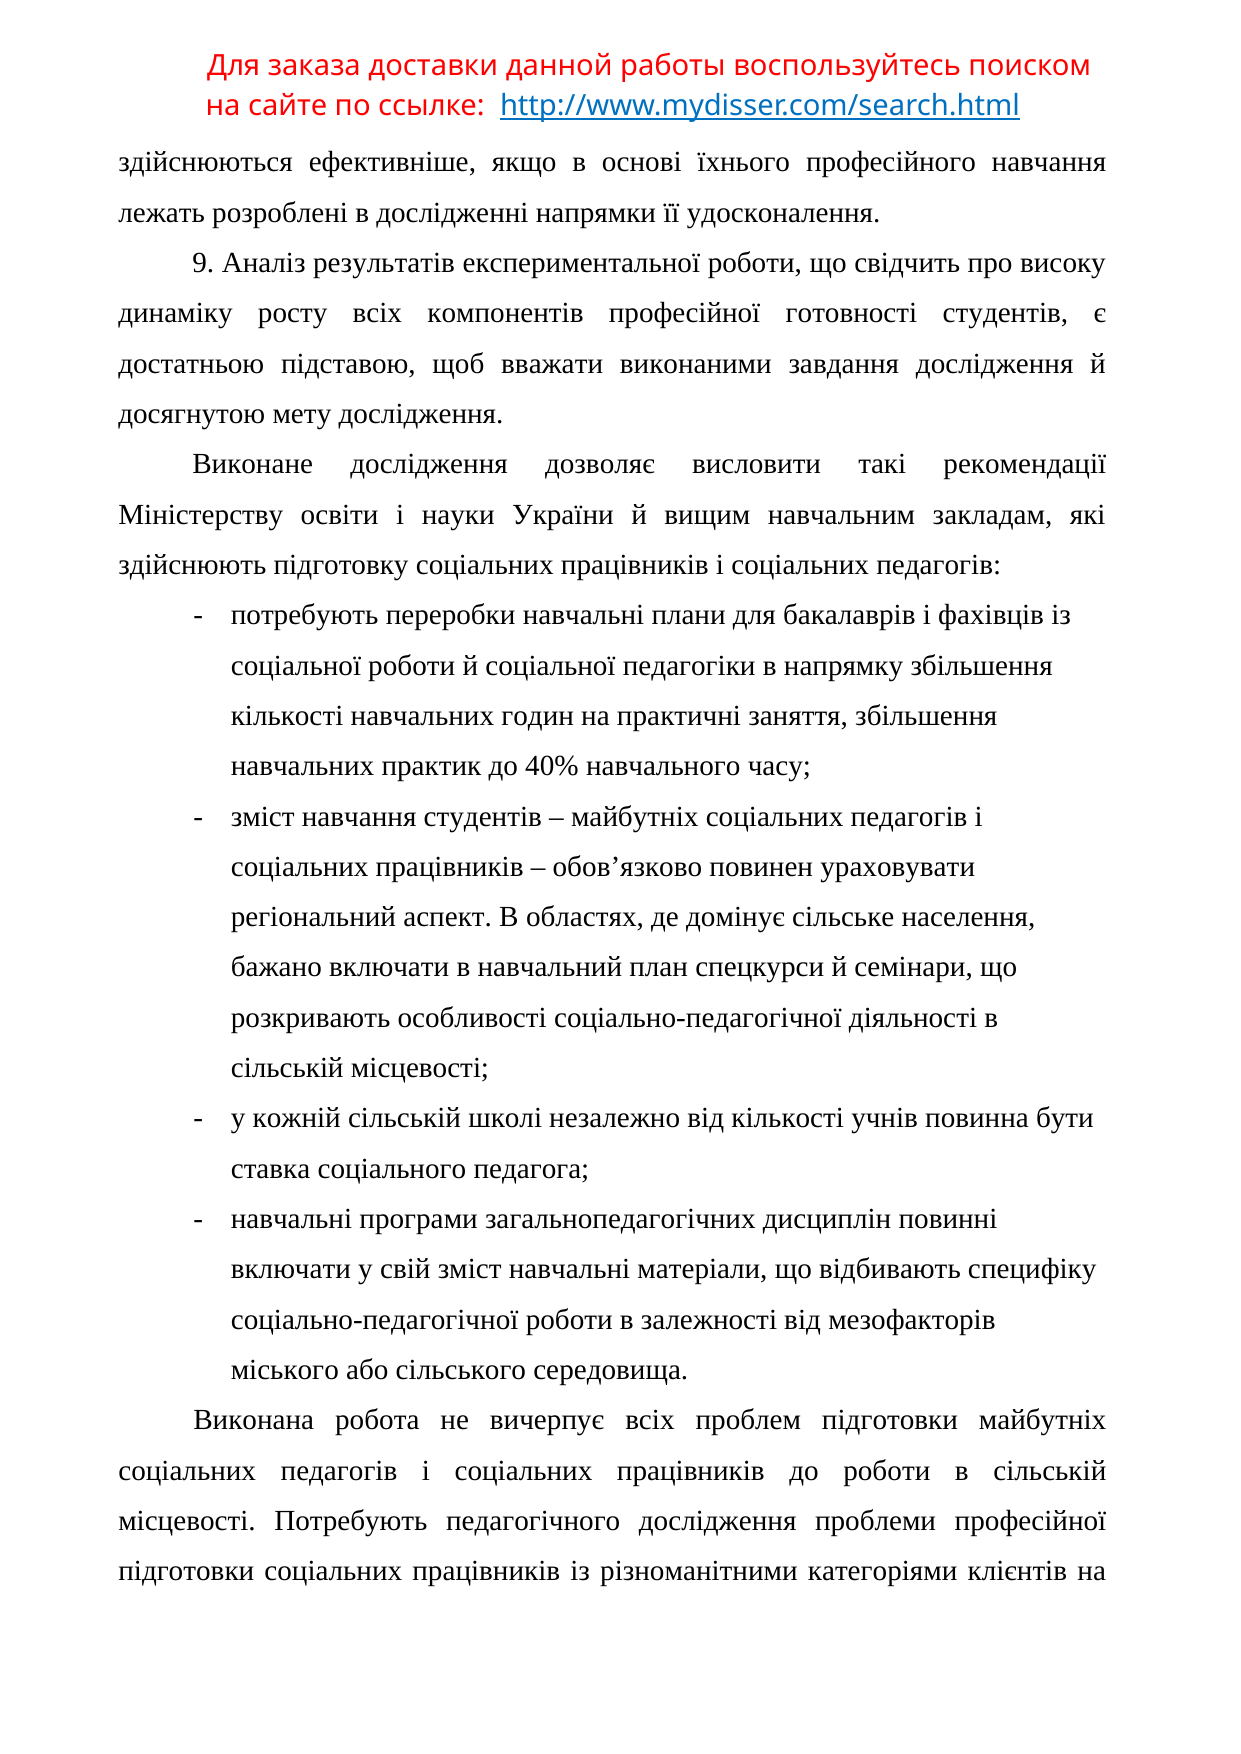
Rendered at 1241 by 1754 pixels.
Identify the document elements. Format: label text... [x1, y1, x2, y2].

list зміст навчання студентів – майбутніх соціальних педагогів і соціальних працівників – обов’язково повинен ураховувати регіональний аспект. В областях, де домінує сільське населення, бажано включати в навчальний план спецкурси й семінари, що розкривають особливості соціально-педагогічної діяльності в сільській місцевості; [193, 799, 1107, 1084]
list потребують переробки навчальні плани для бакалаврів і фахівців із соціальної роботи й соціальної педагогіки в напрямку збільшення кількості навчальних годин на практичні заняття, збільшення навчальних практик до 40% навчального часу; [193, 597, 1107, 782]
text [118, 1402, 1107, 1587]
list навчальні програми загальнопедагогічних дисциплін повинні включати у свій зміст навчальні матеріали, що відбивають специфіку соціально-педагогічної роботи в залежності від мезофакторів міського або сільського середовища. [193, 1201, 1107, 1386]
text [118, 144, 1107, 228]
list у кожній сільській школі незалежно від кількості учнів повинна бути ставка соціального педагога; [193, 1101, 1107, 1184]
text Виконане дослідження дозволяє висловити такі рекомендації Міністерству освіти і науки України й вищим навчальним закладам, які здійснюють підготовку соціальних працівників і соціальних педагогів: [118, 446, 1107, 581]
text 9. Аналіз результатів експериментальної роботи, що свідчить про високу динаміку росту всіх компонентів професійної готовності студентів, є достатньою підставою, щоб вважати виконаними завдання дослідження й досягнутою мету дослідження. [118, 245, 1107, 430]
